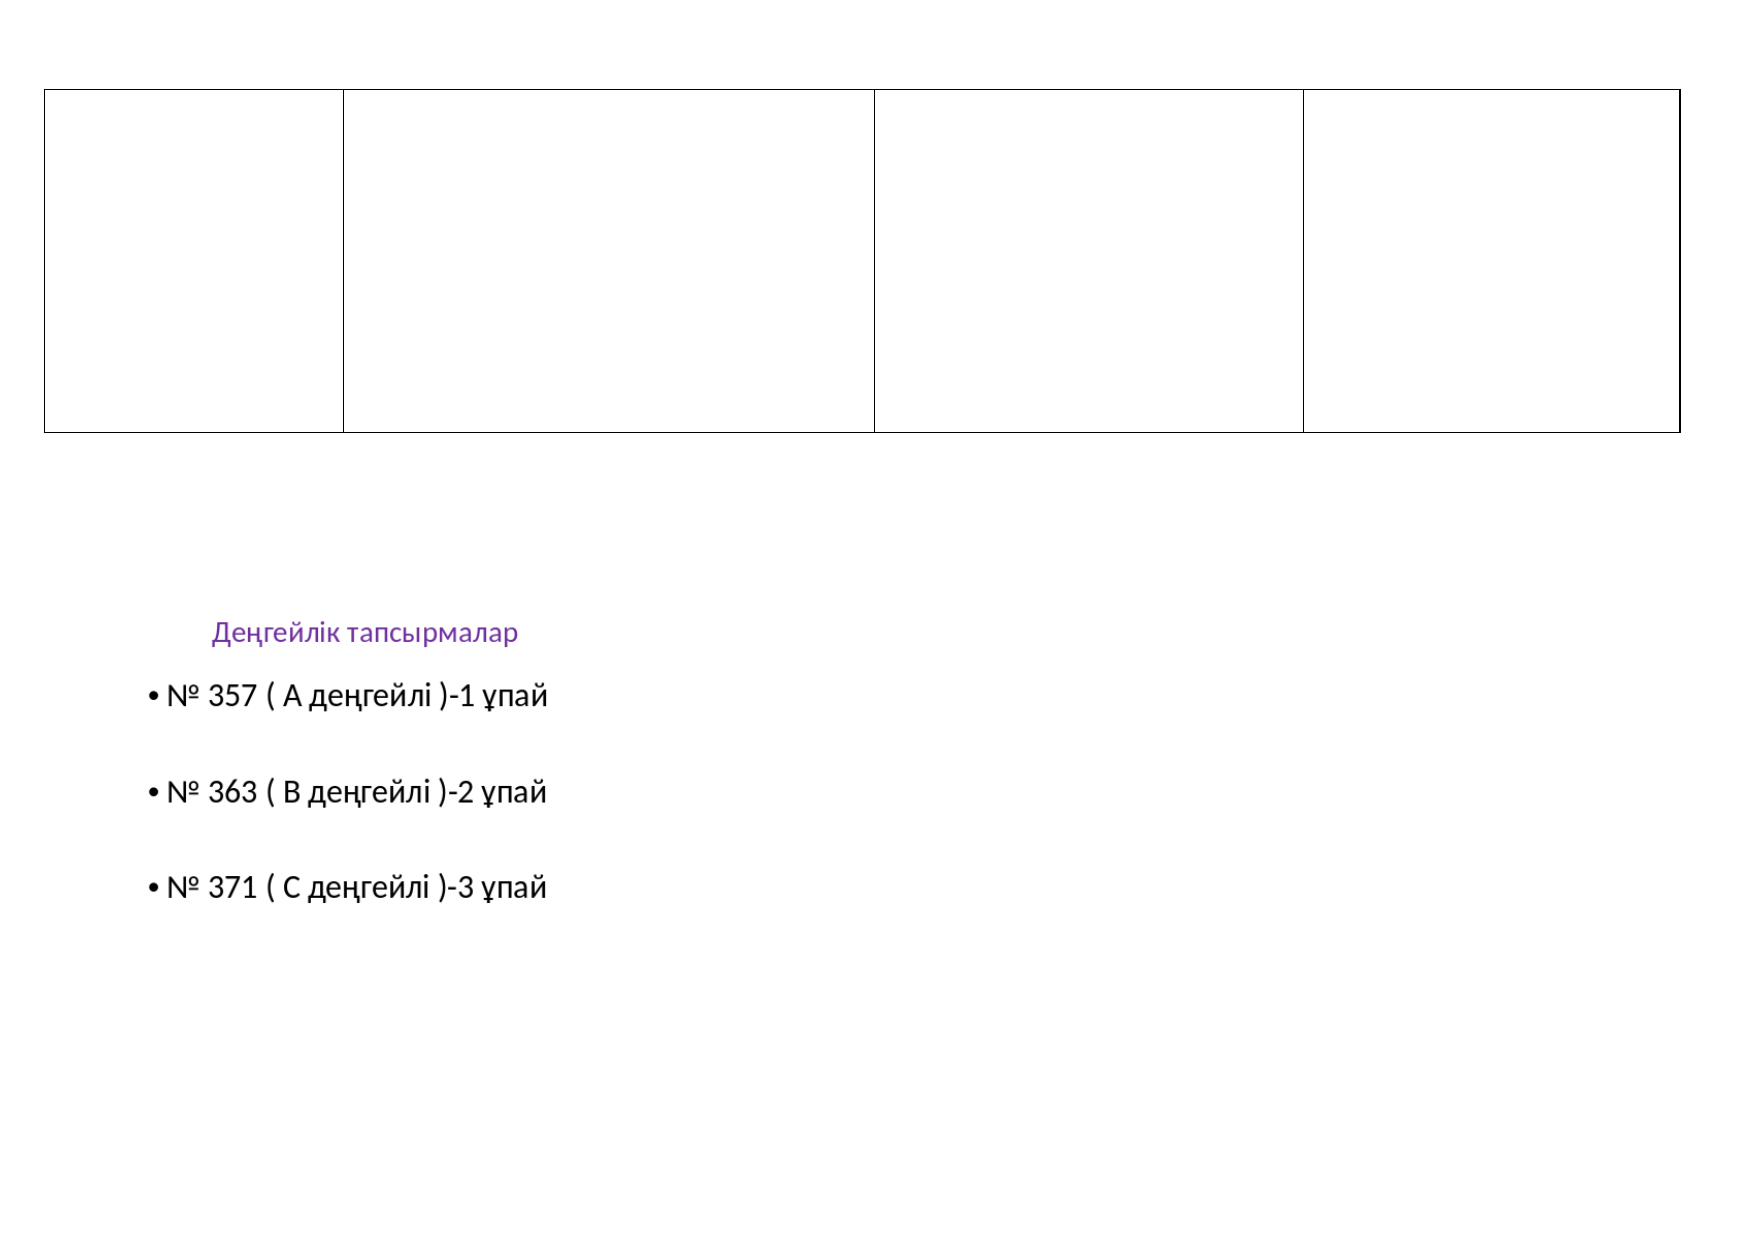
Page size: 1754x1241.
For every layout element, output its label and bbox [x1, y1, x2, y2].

table_cell [344, 90, 874, 432]
table_cell [1304, 90, 1679, 432]
table_cell [875, 90, 1303, 432]
table_cell [45, 90, 343, 432]
